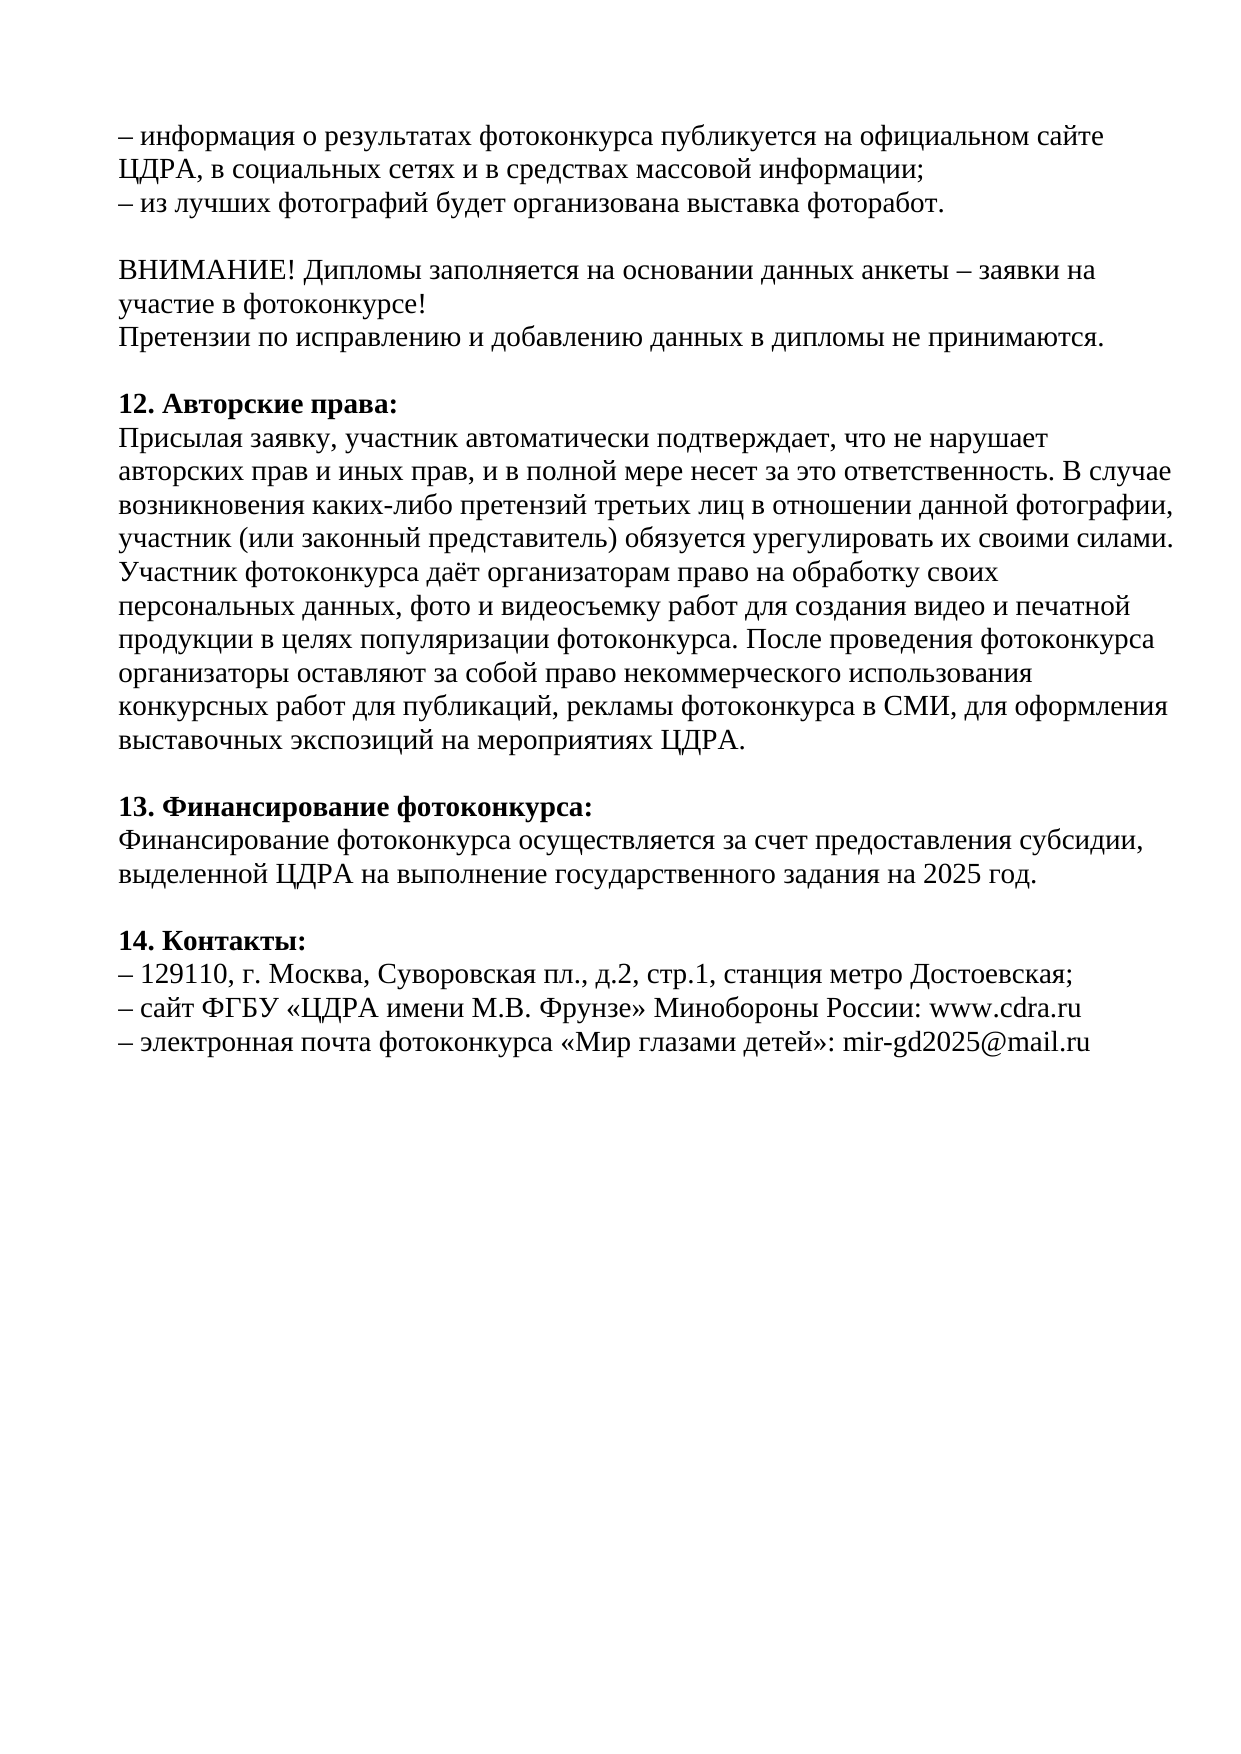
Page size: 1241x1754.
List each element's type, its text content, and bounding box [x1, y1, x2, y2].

text – 129110, г. Москва, Суворовская пл., д.2, стр.1, станция метро Достоевская; [118, 957, 1181, 990]
text – сайт ФГБУ «ЦДРА имени М.В. Фрунзе» Минобороны России: www.cdra.ru [118, 990, 1181, 1024]
text – из лучших фотографий будет организована выставка фоторабот. [118, 185, 1181, 219]
text 12. Авторские права: [118, 386, 1181, 420]
text ВНИМАНИЕ! Дипломы заполняется на основании данных анкеты – заявки на участие в фотоконкурсе! [118, 252, 1181, 319]
text Присылая заявку, участник автоматически подтверждает, что не нарушает авторских прав и иных прав, и в полной мере несет за это ответственность. В случае возникновения каких-либо претензий третьих лиц в отношении данной фотографии, участник (или законный представитель) обязуется урегулировать их своими силами. Участник фотоконкурса даёт организаторам право на обработку своих персональных данных, фото и видеосъемку работ для создания видео и печатной продукции в целях популяризации фотоконкурса. После проведения фотоконкурса организаторы оставляют за собой право некоммерческого использования конкурсных работ для публикаций, рекламы фотоконкурса в СМИ, для оформления выставочных экспозиций на мероприятиях ЦДРА. [118, 420, 1181, 755]
text – электронная почта фотоконкурса «Мир глазами детей»: mir-gd2025@mail.ru [118, 1024, 1181, 1057]
text 13. Финансирование фотоконкурса: [118, 789, 1181, 822]
text – информация о результатах фотоконкурса публикуется на официальном сайте ЦДРА, в социальных сетях и в средствах массовой информации; [118, 118, 1181, 185]
text 14. Контакты: [118, 923, 1181, 957]
text Финансирование фотоконкурса осуществляется за счет предоставления субсидии, выделенной ЦДРА на выполнение государственного задания на 2025 год. [118, 822, 1181, 889]
text Претензии по исправлению и добавлению данных в дипломы не принимаются. [118, 319, 1181, 353]
